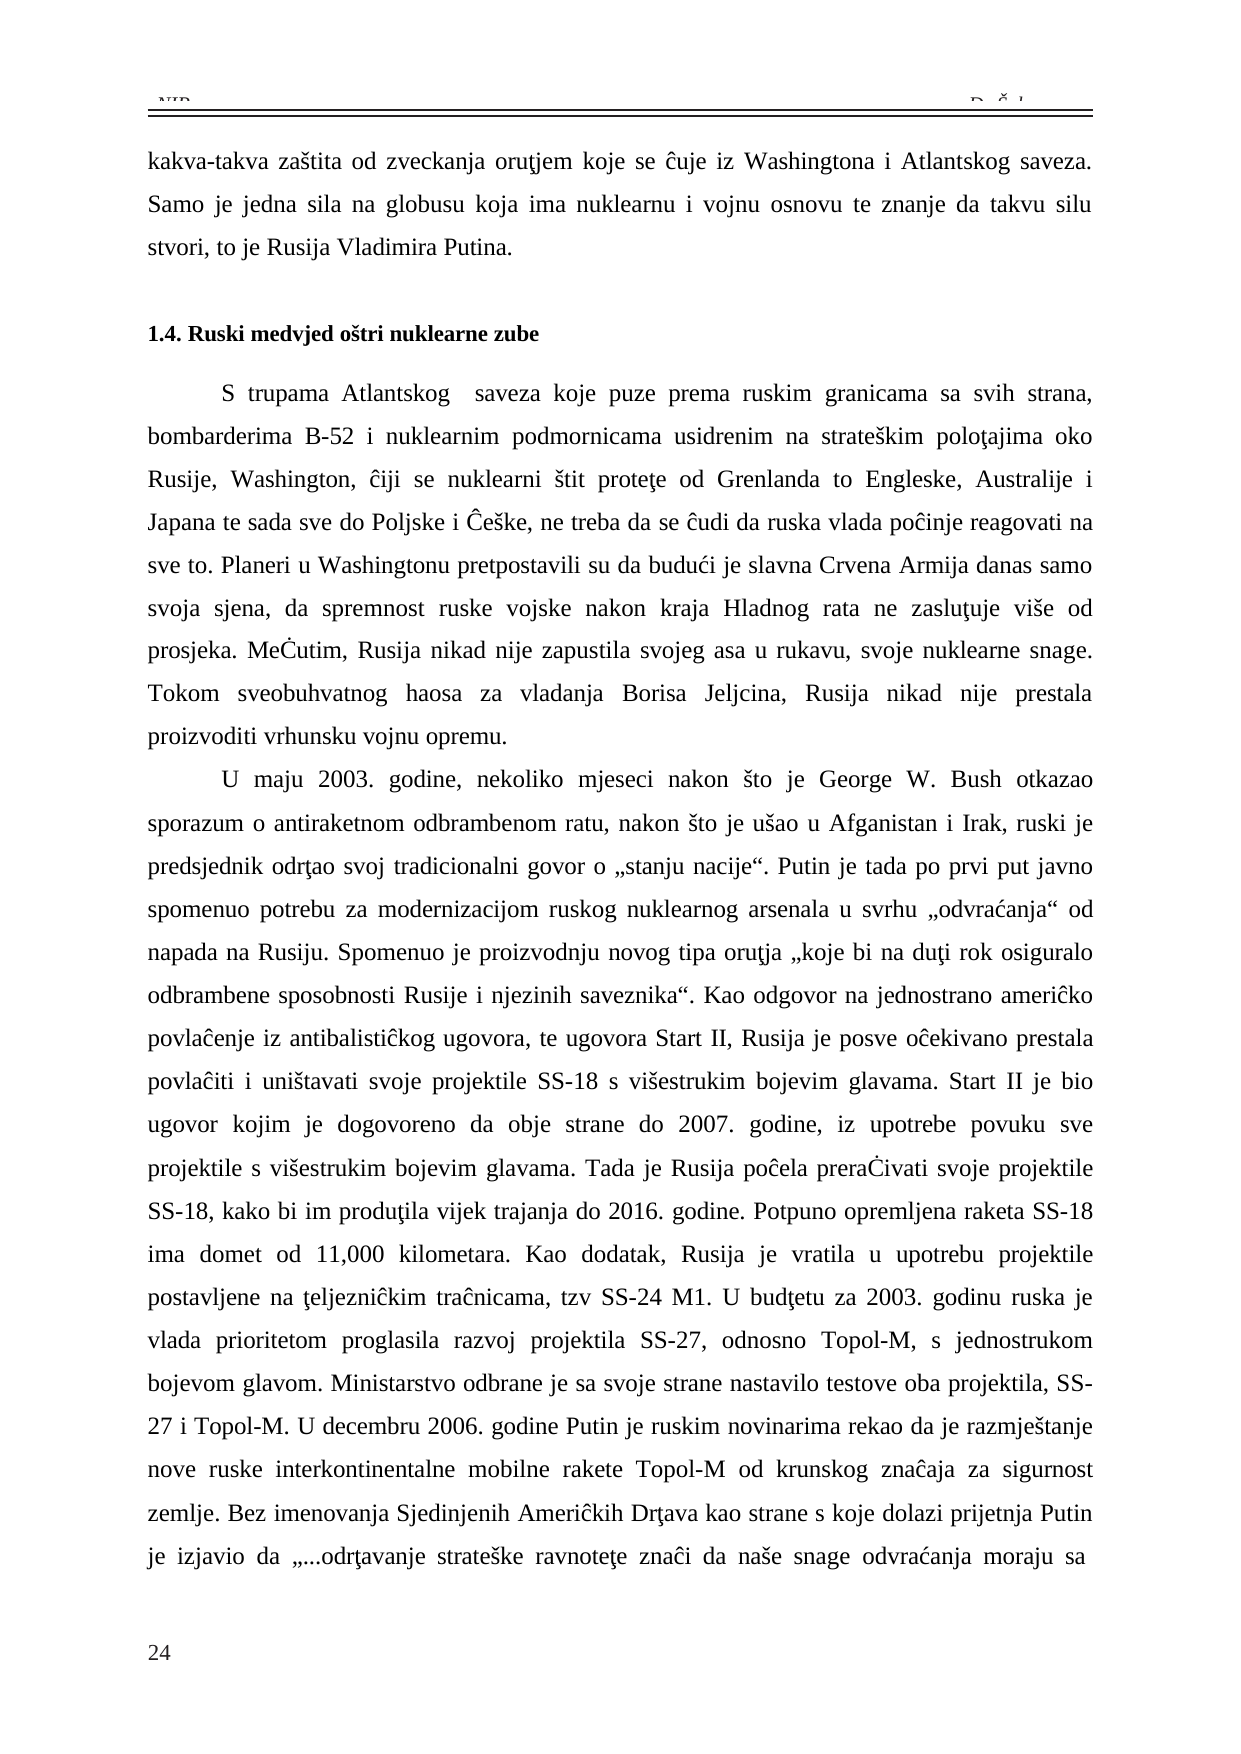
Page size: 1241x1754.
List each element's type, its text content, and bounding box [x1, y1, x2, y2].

text 24 [148, 1639, 1105, 1666]
text U maju 2003. godine, nekoliko mjeseci nakon što je George W. Bush otkazao sporazum o antiraketnom odbrambenom ratu, nakon što je ušao u Afganistan i Irak, ruski je predsjednik odrţao svoj tradicionalni govor o „stanju nacije“. Putin je tada po prvi put javno spomenuo potrebu za modernizacijom ruskog nuklearnog arsenala u svrhu „odvraćanja“ od napada na Rusiju. Spomenuo je proizvodnju novog tipa oruţja „koje bi na duţi rok osiguralo odbrambene sposobnosti Rusije i njezinih saveznika“. Kao odgovor na jednostrano ameriĉko povlaĉenje iz antibalistiĉkog ugovora, te ugovora Start II, Rusija je posve oĉekivano prestala povlaĉiti i uništavati svoje projektile SS-18 s višestrukim bojevim glavama. Start II je bio ugovor kojim je dogovoreno da obje strane do 2007. godine, iz upotrebe povuku sve projektile s višestrukim bojevim glavama. Tada je Rusija poĉela preraĊivati svoje projektile SS-18, kako bi im produţila vijek trajanja do 2016. godine. Potpuno opremljena raketa SS-18 ima domet od 11,000 kilometara. Kao dodatak, Rusija je vratila u upotrebu projektile postavljene na ţeljezniĉkim traĉnicama, tzv SS-24 M1. U budţetu za 2003. godinu ruska je vlada prioritetom proglasila razvoj projektila SS-27, odnosno Topol-M, s jednostrukom bojevom glavom. Ministarstvo odbrane je sa svoje strane nastavilo testove oba projektila, SS- 27 i Topol-M. U decembru 2006. godine Putin je ruskim novinarima rekao da je razmještanje nove ruske interkontinentalne mobilne rakete Topol-M od krunskog znaĉaja za sigurnost zemlje. Bez imenovanja Sjedinjenih Ameriĉkih Drţava kao strane s koje dolazi prijetnja Putin je izjavio da „...odrţavanje strateške ravnoteţe znaĉi da naše snage odvraćanja moraju sa [147, 764, 1093, 1569]
text kakva-takva zaštita od zveckanja oruţjem koje se ĉuje iz Washingtona i Atlantskog saveza. Samo je jedna sila na globusu koja ima nuklearnu i vojnu osnovu te znanje da takvu silu stvori, to je Rusija Vladimira Putina. [147, 146, 1092, 261]
text S trupama Atlantskog saveza koje puze prema ruskim granicama sa svih strana, bombarderima B-52 i nuklearnim podmornicama usidrenim na strateškim poloţajima oko Rusije, Washington, ĉiji se nuklearni štit proteţe od Grenlanda to Engleske, Australije i Japana te sada sve do Poljske i Ĉeške, ne treba da se ĉudi da ruska vlada poĉinje reagovati na sve to. Planeri u Washingtonu pretpostavili su da budući je slavna Crvena Armija danas samo svoja sjena, da spremnost ruske vojske nakon kraja Hladnog rata ne zasluţuje više od prosjeka. MeĊutim, Rusija nikad nije zapustila svojeg asa u rukavu, svoje nuklearne snage. Tokom sveobuhvatnog haosa za vladanja Borisa Jeljcina, Rusija nikad nije prestala proizvoditi vrhunsku vojnu opremu. [147, 378, 1093, 750]
list Ruski medvjed oštri nuklearne zube [147, 320, 1105, 346]
